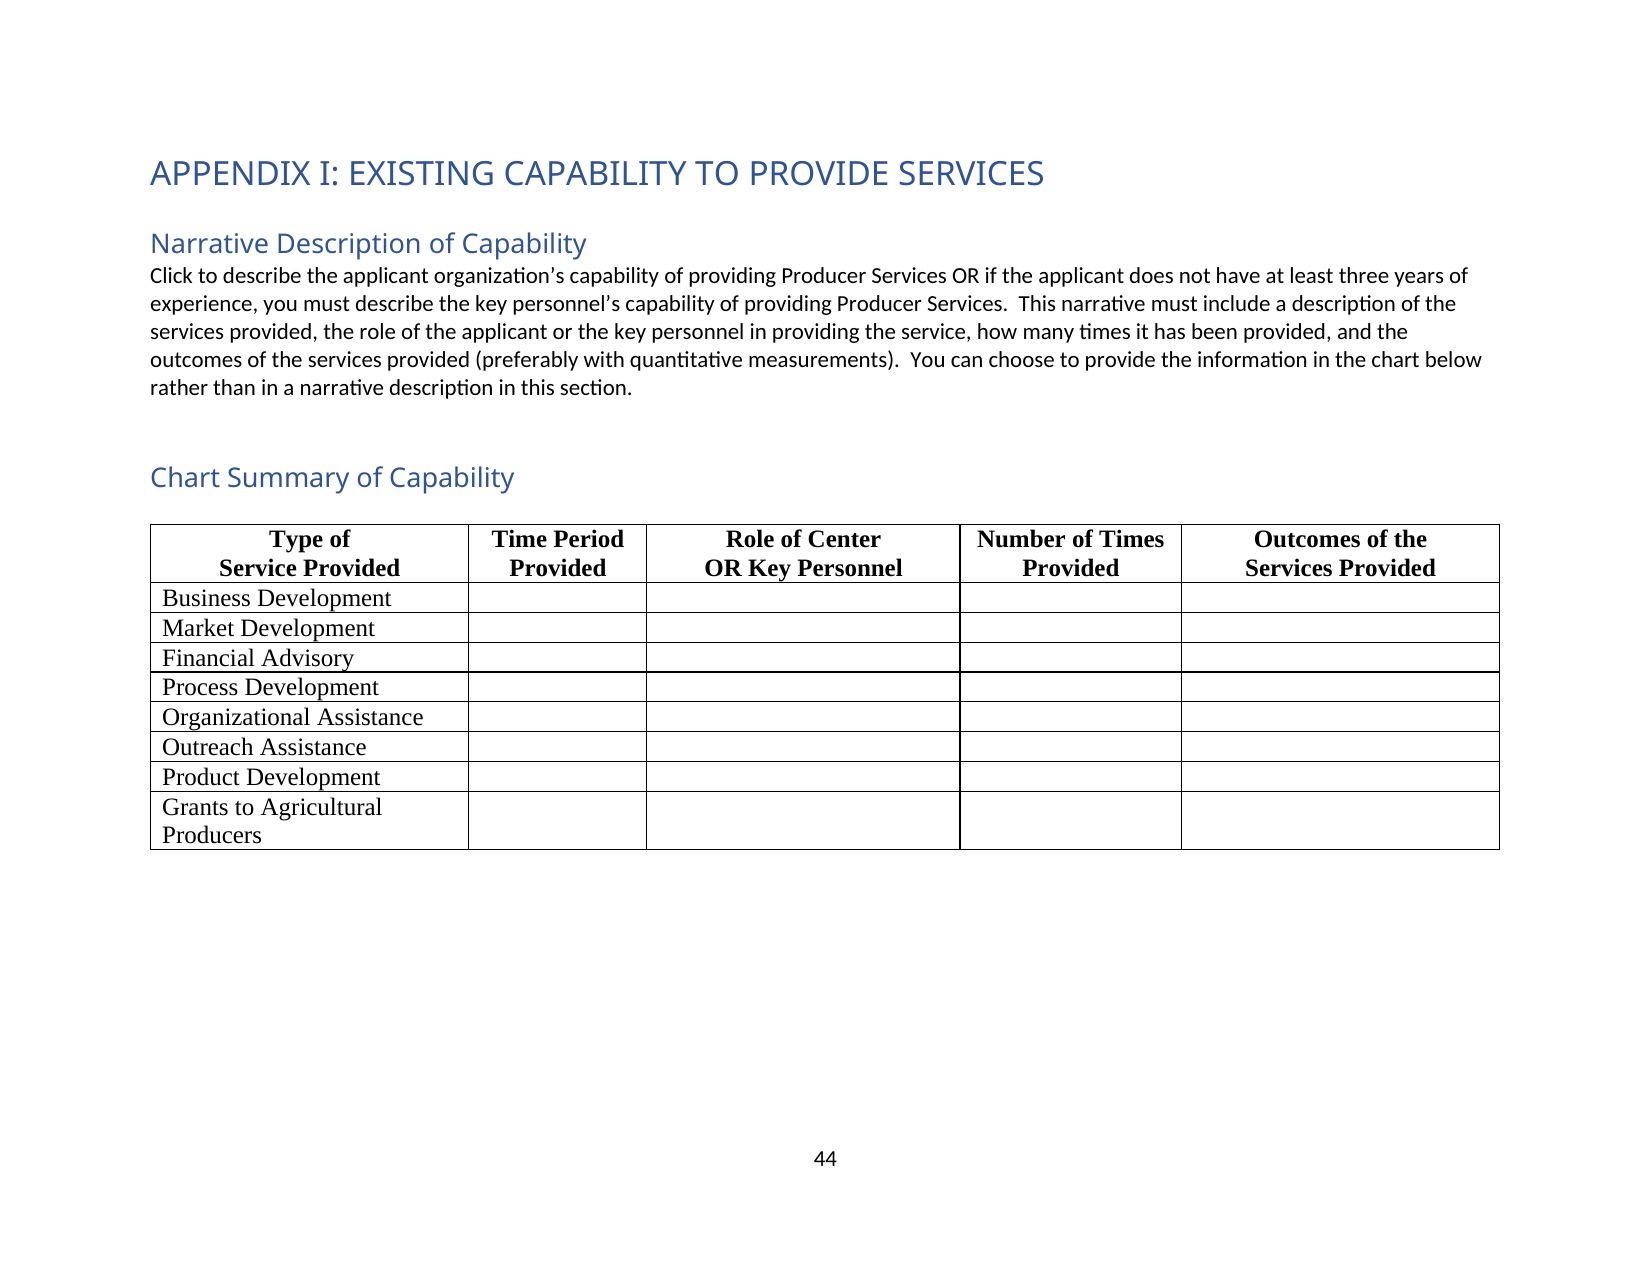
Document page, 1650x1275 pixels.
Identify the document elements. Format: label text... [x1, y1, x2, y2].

table_cell [647, 792, 959, 849]
table_header Number of Times Provided [961, 525, 1181, 582]
table_cell Business Development [151, 583, 468, 612]
table_cell [1182, 583, 1499, 612]
table_cell [469, 613, 646, 642]
table_cell Product Development [151, 762, 468, 791]
table_header Outcomes of the Services Provided [1182, 525, 1499, 582]
table_header Type of Service Provided [151, 525, 468, 582]
table_cell [1182, 643, 1499, 671]
table_cell Organizational Assistance [151, 702, 468, 731]
table_cell [469, 762, 646, 791]
table_cell [647, 732, 959, 761]
table_cell Process Development [151, 673, 468, 701]
table_cell [1182, 792, 1499, 849]
table_cell Grants to Agricultural Producers [151, 792, 468, 849]
subtitle Narrative Description of Capability [150, 224, 1500, 261]
table_cell [961, 583, 1181, 612]
table_cell [961, 643, 1181, 671]
table_cell [469, 643, 646, 671]
table_cell [961, 762, 1181, 791]
subtitle APPENDIX I: EXISTING CAPABILITY TO PROVIDE SERVICES [150, 150, 1500, 195]
table_cell Outreach Assistance [151, 732, 468, 761]
table_cell [961, 732, 1181, 761]
table_cell [647, 583, 959, 612]
table_cell [469, 732, 646, 761]
table_cell [1182, 613, 1499, 642]
table_cell [961, 702, 1181, 731]
table_cell [1182, 732, 1499, 761]
table_cell [647, 613, 959, 642]
table_cell [1182, 702, 1499, 731]
table_header Role of Center OR Key Personnel [647, 525, 959, 582]
table_cell [647, 643, 959, 671]
table_cell [469, 702, 646, 731]
table_cell [469, 792, 646, 849]
table_cell [961, 613, 1181, 642]
table_cell [647, 673, 959, 701]
table_cell [469, 583, 646, 612]
subtitle Chart Summary of Capability [150, 459, 1500, 496]
table_cell [647, 702, 959, 731]
table_cell [469, 673, 646, 701]
table_cell [1182, 762, 1499, 791]
table_cell Financial Advisory [151, 643, 468, 671]
table_cell [1182, 673, 1499, 701]
table_cell Market Development [151, 613, 468, 642]
table_cell [961, 792, 1181, 849]
table_cell [647, 762, 959, 791]
table_header Time Period Provided [469, 525, 646, 582]
table_cell [961, 673, 1181, 701]
